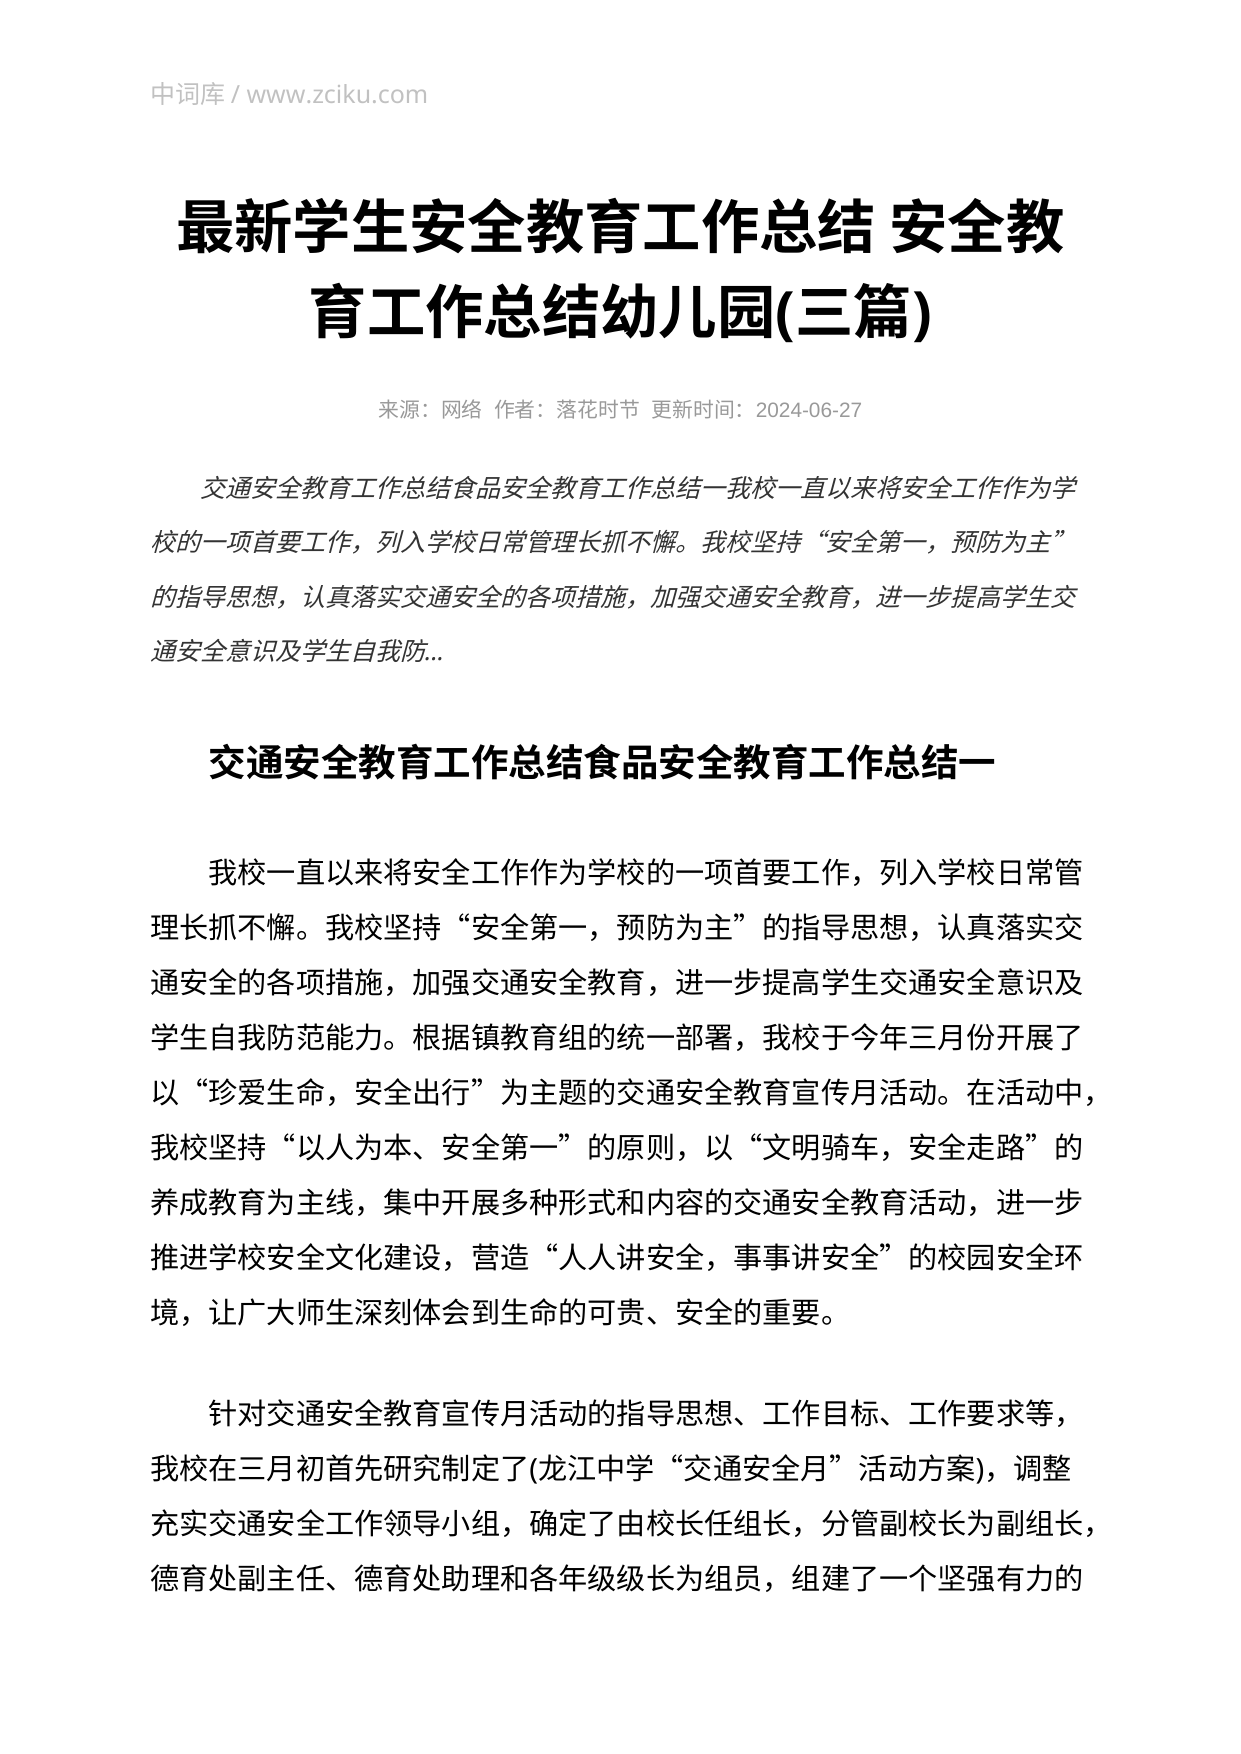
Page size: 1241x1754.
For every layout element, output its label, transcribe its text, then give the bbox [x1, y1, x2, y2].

text 我校一直以来将安全工作作为学校的一项首要工作，列入学校日常管理长抓不懈。我校坚持“安全第一，预防为主”的指导思想，认真落实交通安全的各项措施，加强交通安全教育，进一步提高学生交通安全意识及学生自我防范能力。根据镇教育组的统一部署，我校于今年三月份开展了以“珍爱生命，安全出行”为主题的交通安全教育宣传月活动。在活动中，我校坚持“以人为本、安全第一”的原则，以“文明骑车，安全走路”的养成教育为主线，集中开展多种形式和内容的交通安全教育活动，进一步推进学校安全文化建设，营造“人人讲安全，事事讲安全”的校园安全环境，让广大师生深刻体会到生命的可贵、安全的重要。 [150, 850, 1090, 1331]
subtitle 最新学生安全教育工作总结 安全教育工作总结幼儿园(三篇) [150, 181, 1090, 351]
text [150, 1391, 1090, 1598]
text 来源：网络 作者：落花时节 更新时间：2024-06-27 [150, 397, 1090, 421]
text 交通安全教育工作总结食品安全教育工作总结一 [150, 733, 1090, 787]
text 交通安全教育工作总结食品安全教育工作总结一我校一直以来将安全工作作为学校的一项首要工作，列入学校日常管理长抓不懈。我校坚持“安全第一，预防为主”的指导思想，认真落实交通安全的各项措施，加强交通安全教育，进一步提高学生交通安全意识及学生自我防... [150, 468, 1090, 668]
